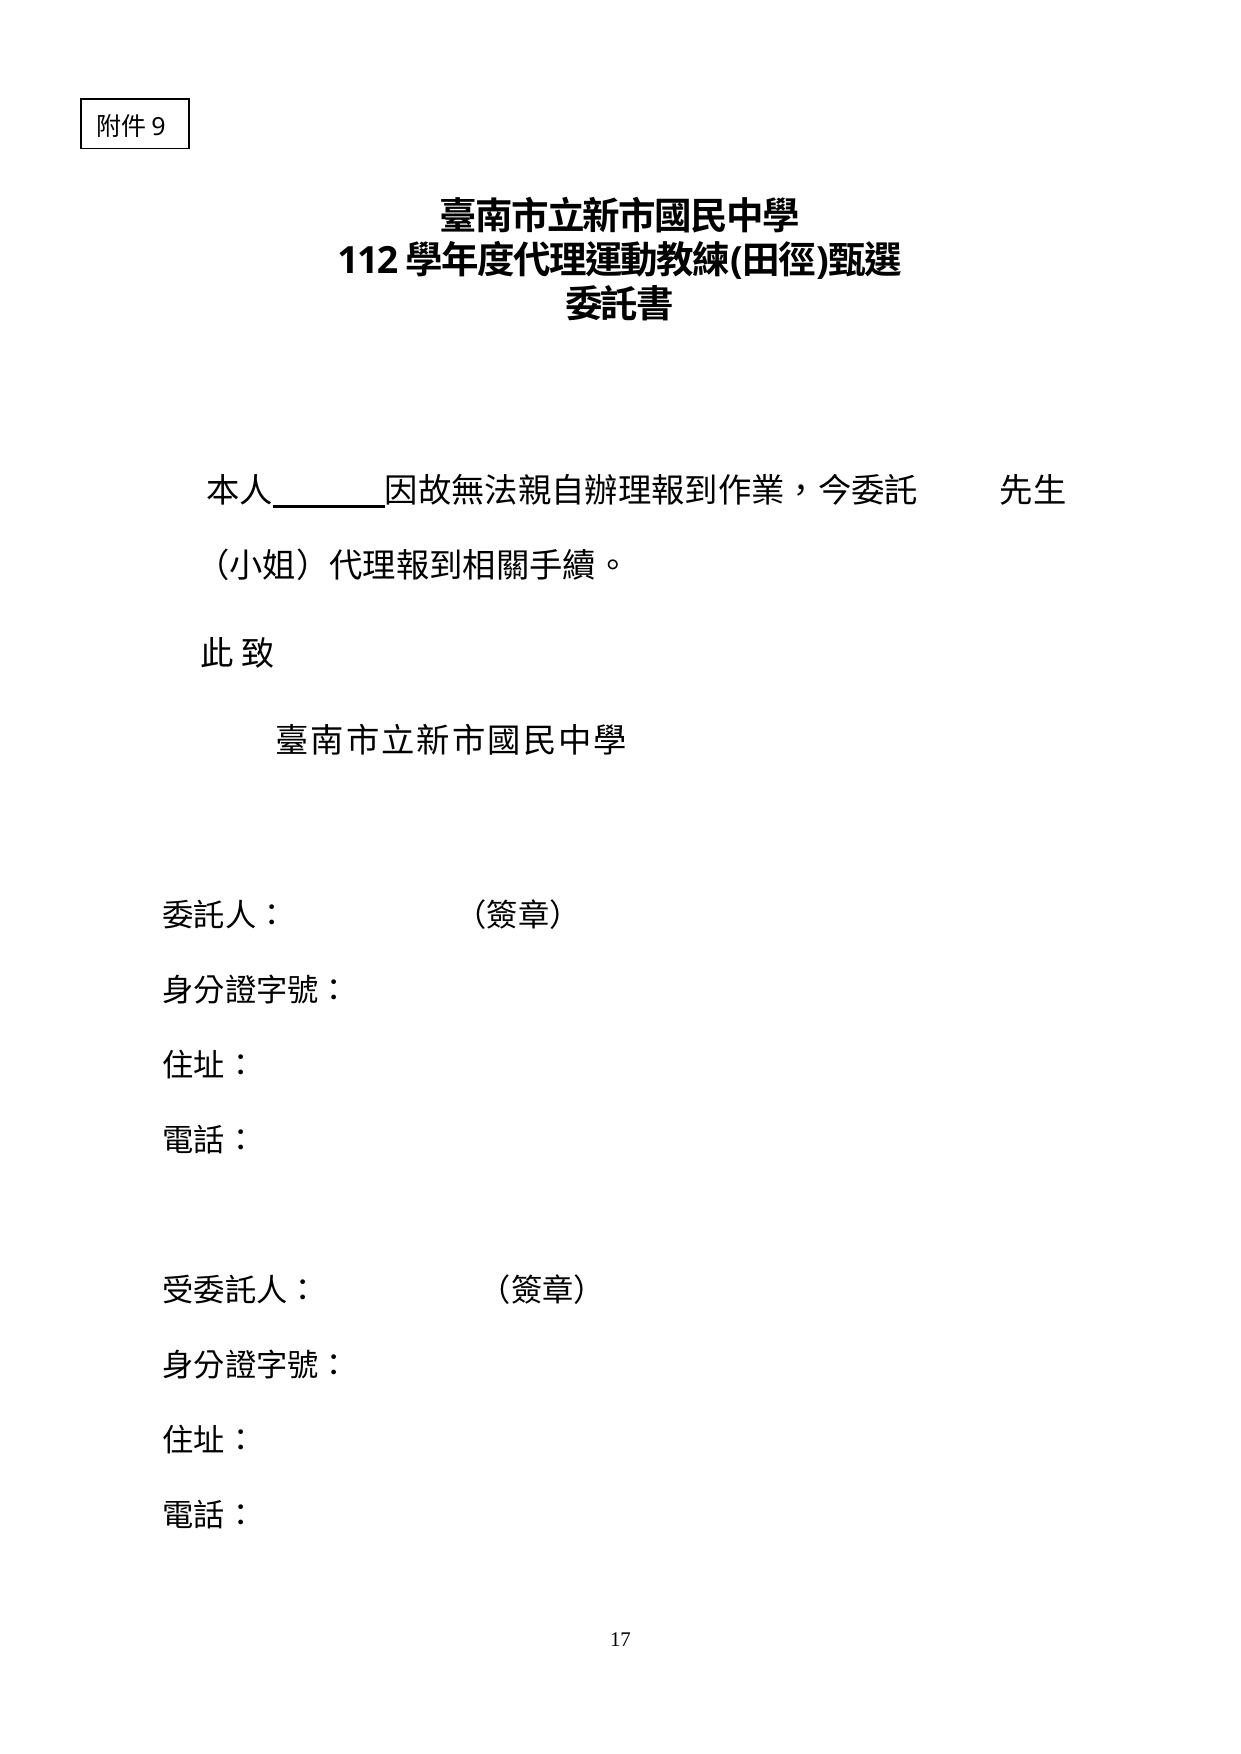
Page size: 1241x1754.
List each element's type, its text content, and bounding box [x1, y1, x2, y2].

text 身分證字號： [162, 951, 1078, 1026]
text 臺南市立新市國民中學 [162, 701, 1078, 776]
text 住址： [162, 1026, 1078, 1101]
text 受委託人： （簽章） [162, 1251, 1078, 1326]
text 委託書 [162, 282, 1078, 326]
text 住址： [162, 1401, 1078, 1476]
text 身分證字號： [162, 1326, 1078, 1401]
text 委託人： （簽章） [162, 876, 1078, 951]
text 此 致 [162, 613, 1078, 688]
text 電話： [162, 1101, 1078, 1176]
text 臺南市立新市國民中學 [162, 194, 1078, 238]
text 本人 因故無法親自辦理報到作業，今委託 先生（小姐）代理報到相關手續。 [162, 451, 1078, 601]
text 電話： [162, 1476, 1078, 1551]
text 112學年度代理運動教練(田徑)甄選 [162, 238, 1078, 282]
